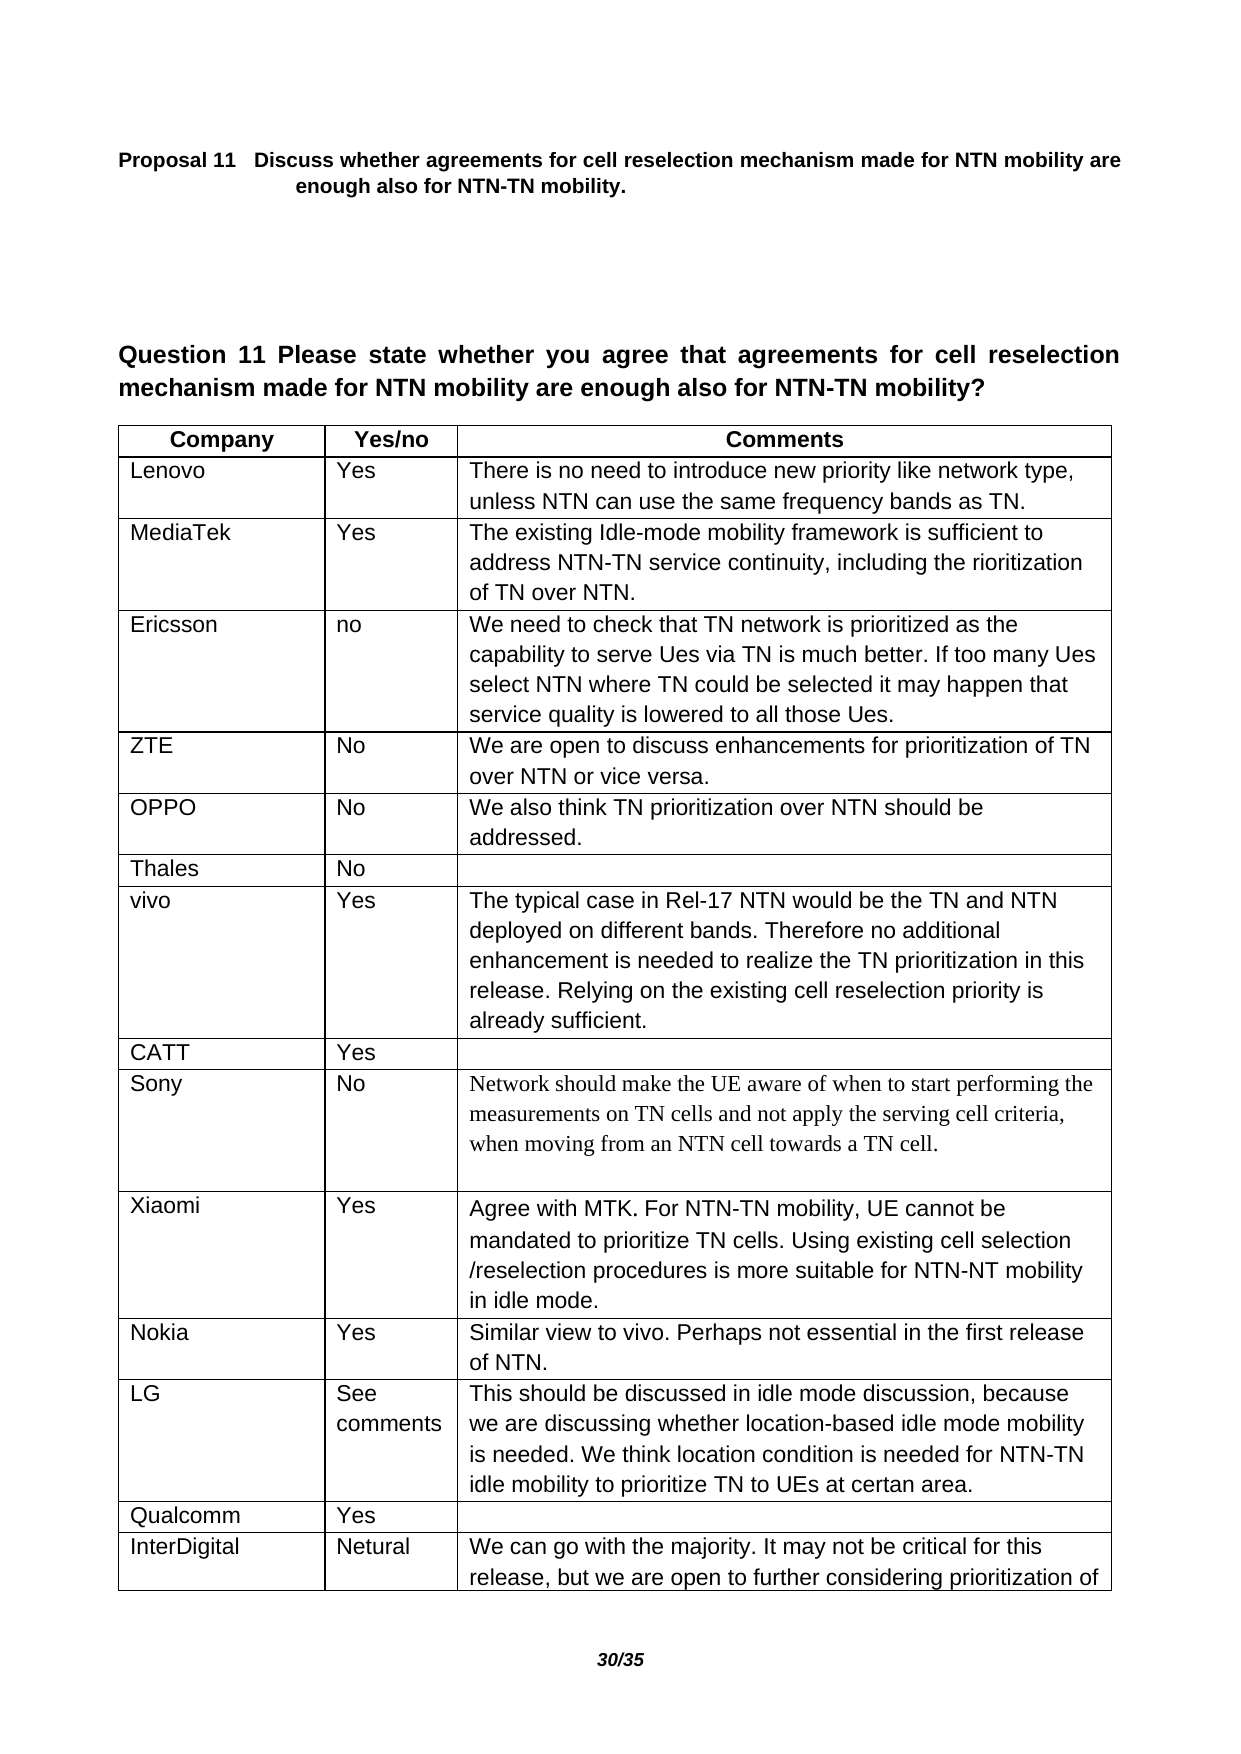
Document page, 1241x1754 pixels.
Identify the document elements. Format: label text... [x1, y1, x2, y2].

table_cell ZTE [119, 733, 324, 793]
table_cell InterDigital [119, 1533, 324, 1590]
table_cell Sony [119, 1070, 324, 1191]
table_cell MediaTek [119, 519, 324, 609]
table_cell See comments [326, 1380, 457, 1501]
table_cell We also think TN prioritization over NTN should be addressed. [458, 794, 1111, 854]
table_cell LG [119, 1380, 324, 1501]
text Discuss whether agreements for cell reselection mechanism made for NTN mobility are enough also for NTN-TN mobility. [118, 148, 1122, 198]
table_header Comments [458, 426, 1111, 456]
table_cell Yes [326, 1039, 457, 1069]
table_cell [458, 1502, 1111, 1532]
table_header Company [119, 426, 324, 456]
table_cell Yes [326, 1319, 457, 1379]
table_cell No [326, 1070, 457, 1191]
table_cell Lenovo [119, 458, 324, 518]
table_cell Nokia [119, 1319, 324, 1379]
table_cell Qualcomm [119, 1502, 324, 1532]
table_cell Agree with MTK. For NTN-TN mobility, UE cannot be mandated to prioritize TN cells. Using existing cell selection /reselection procedures is more suitable for NTN-NT mobility in idle mode. [458, 1192, 1111, 1318]
table_cell Netural [326, 1533, 457, 1590]
table_cell This should be discussed in idle mode discussion, because we are discussing whether location-based idle mode mobility is needed. We think location condition is needed for NTN-TN idle mobility to prioritize TN to UEs at certan area. [458, 1380, 1111, 1501]
table_cell Network should make the UE aware of when to start performing the measurements on TN cells and not apply the serving cell criteria, when moving from an NTN cell towards a TN cell. [458, 1070, 1111, 1191]
table_cell Ericsson [119, 611, 324, 731]
table_cell Yes [326, 887, 457, 1038]
table_cell CATT [119, 1039, 324, 1069]
table_cell Xiaomi [119, 1192, 324, 1318]
table_cell Yes [326, 1502, 457, 1532]
text Question 11 Please state whether you agree that agreements for cell reselection mechanism made for NTN mobility are enough also for NTN-TN mobility? [118, 340, 1122, 402]
table_cell Yes [326, 458, 457, 518]
table_cell OPPO [119, 794, 324, 854]
table_cell No [326, 794, 457, 854]
table_cell The typical case in Rel-17 NTN would be the TN and NTN deployed on different bands. Therefore no additional enhancement is needed to realize the TN prioritization in this release. Relying on the existing cell reselection priority is already sufficient. [458, 887, 1111, 1038]
table_cell Yes [326, 1192, 457, 1318]
table_cell [458, 855, 1111, 886]
table_cell no [326, 611, 457, 731]
table_cell No [326, 855, 457, 886]
table_cell vivo [119, 887, 324, 1038]
table_cell Thales [119, 855, 324, 886]
table_cell The existing Idle-mode mobility framework is sufficient to address NTN-TN service continuity, including the rioritization of TN over NTN. [458, 519, 1111, 609]
table_cell No [326, 733, 457, 793]
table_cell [458, 1533, 1111, 1590]
table_header Yes/no [326, 426, 457, 456]
table_cell There is no need to introduce new priority like network type, unless NTN can use the same frequency bands as TN. [458, 458, 1111, 518]
table_cell Similar view to vivo. Perhaps not essential in the first release of NTN. [458, 1319, 1111, 1379]
table_cell We need to check that TN network is prioritized as the capability to serve Ues via TN is much better. If too many Ues select NTN where TN could be selected it may happen that service quality is lowered to all those Ues. [458, 611, 1111, 731]
table_cell We are open to discuss enhancements for prioritization of TN over NTN or vice versa. [458, 733, 1111, 793]
table_cell Yes [326, 519, 457, 609]
table_cell [458, 1039, 1111, 1069]
